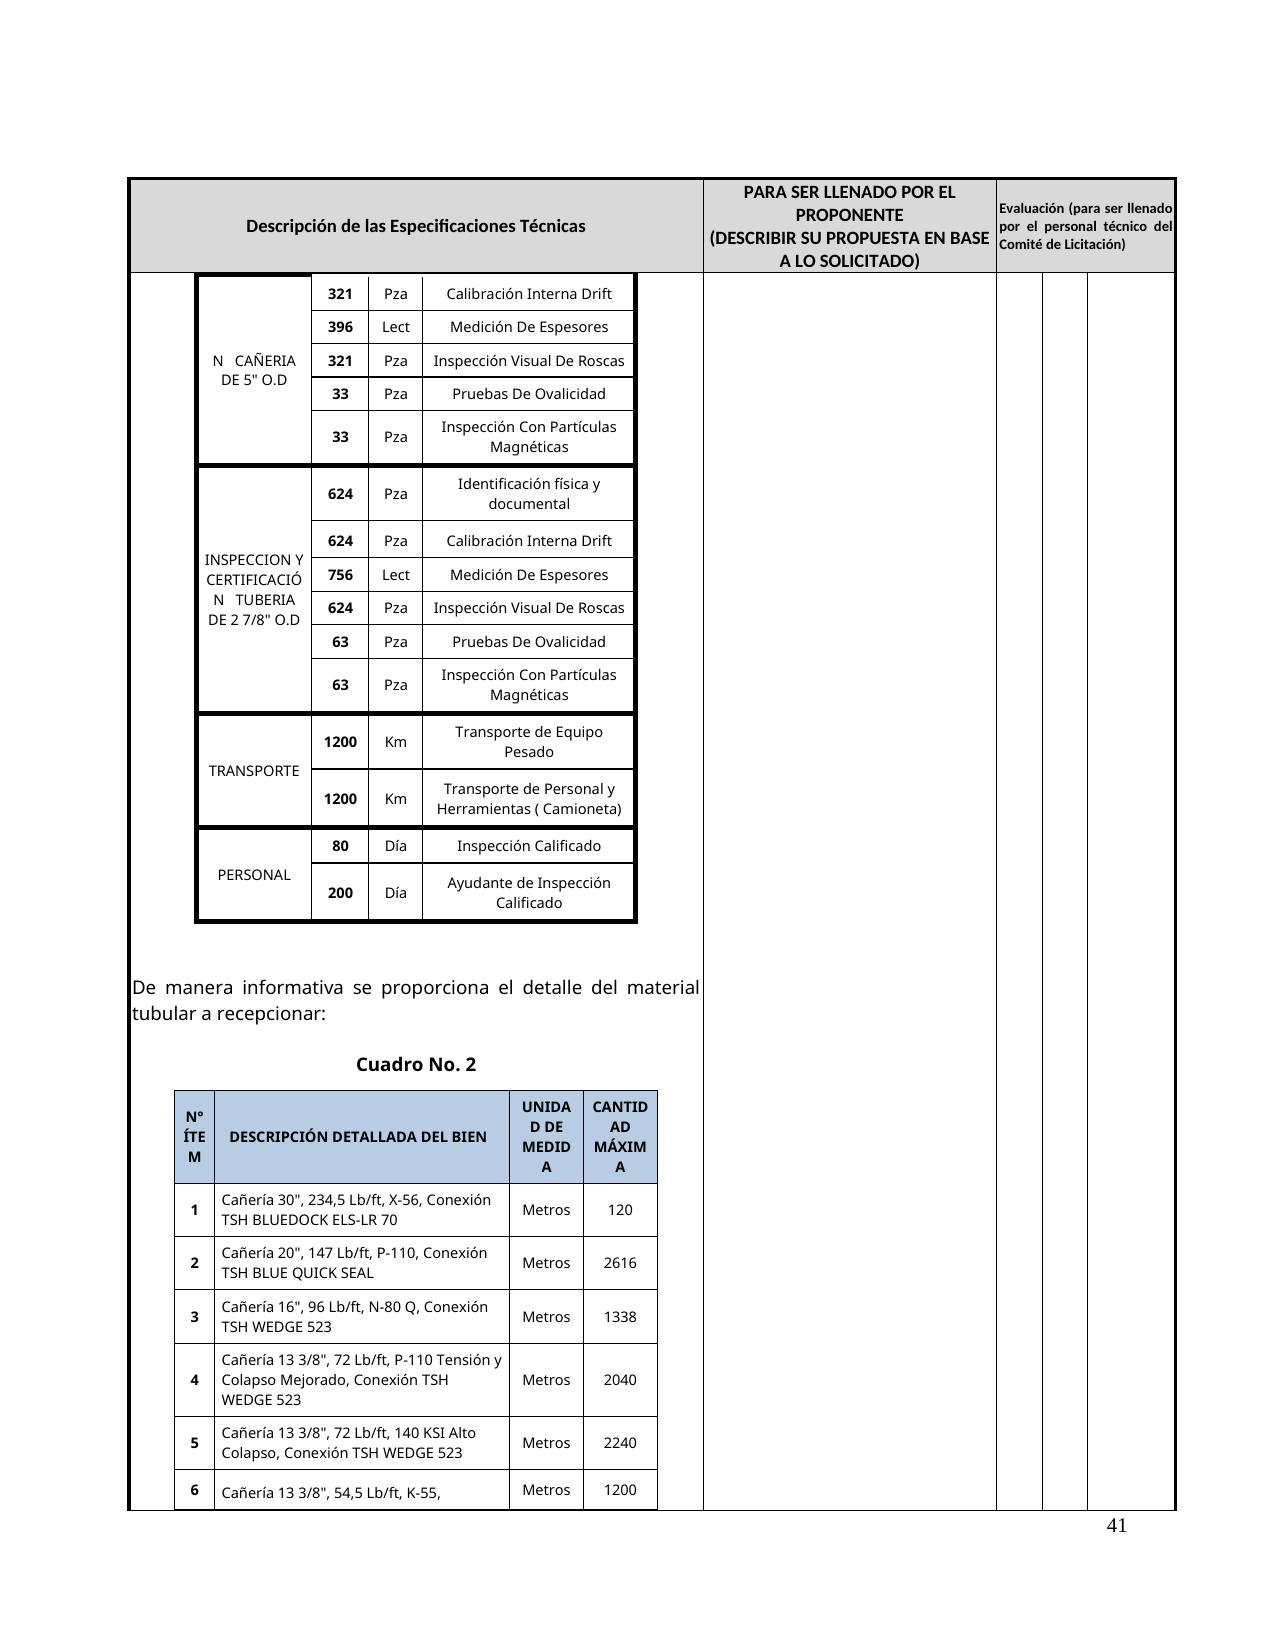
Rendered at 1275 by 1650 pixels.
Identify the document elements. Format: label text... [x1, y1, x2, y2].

table_header PARA SER LLENADO POR EL PROPONENTE (DESCRIBIR SU PROPUESTA EN BASE A LO SOLICITADO) [704, 180, 996, 272]
table_cell [1088, 273, 1174, 1510]
table_cell [1043, 273, 1087, 1510]
table_header Descripción de las Especificaciones Técnicas [131, 180, 703, 272]
table_header Evaluación (para ser llenado por el personal técnico del Comité de Licitación) [997, 180, 1174, 272]
table_cell [997, 273, 1042, 1510]
table_cell [704, 273, 996, 1510]
